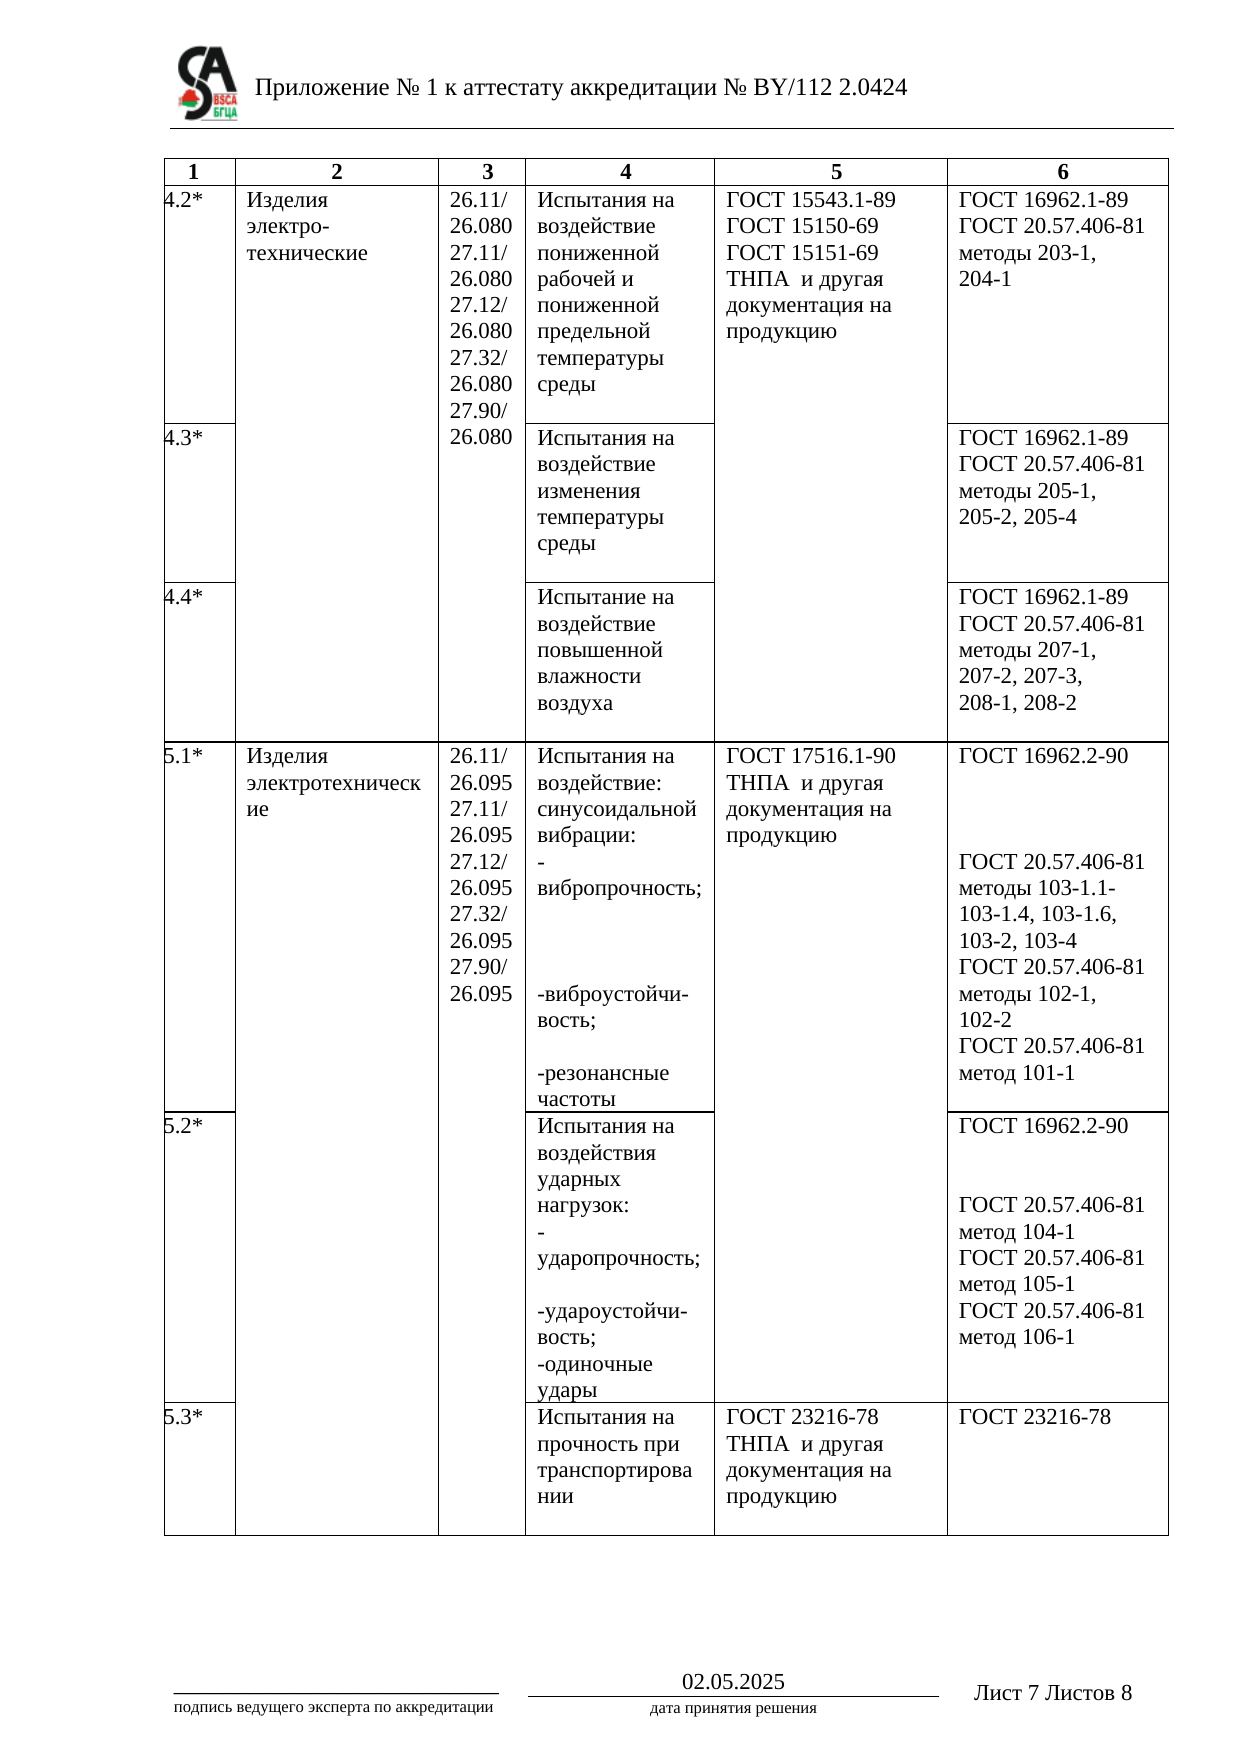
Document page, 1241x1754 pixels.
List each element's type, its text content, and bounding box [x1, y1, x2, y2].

table_cell Изделия электро- технические [236, 186, 438, 741]
table_cell 4.3* [165, 424, 235, 582]
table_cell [715, 186, 947, 741]
table_cell ГОСТ 16962.1-89 ГОСТ 20.57.406-81 методы 205-1, 205-2, 205-4 [948, 424, 1168, 582]
table_cell Изделия электротехнические [236, 743, 438, 1535]
table_header 4 [526, 159, 714, 185]
table_cell Испытание на воздействие повышенной влажности воздуха [526, 583, 714, 741]
table_header 1 [165, 159, 235, 185]
table_cell 4.2* [165, 186, 235, 423]
table_cell 5.1* [165, 743, 235, 1111]
table_header 2 [236, 159, 438, 185]
table_cell ГОСТ 23216-78 ТНПА и другая документация на продукцию [715, 1403, 947, 1535]
table_header 6 [948, 159, 1168, 185]
table_cell 26.11/ 26.095 27.11/ 26.095 27.12/ 26.095 27.32/ 26.095 27.90/ 26.095 [439, 743, 525, 1535]
table_header 3 [439, 159, 525, 185]
table_header 5 [715, 159, 947, 185]
table_cell Испытания на воздействие изменения температуры среды [526, 424, 714, 582]
table_cell ГОСТ 16962.1-89 ГОСТ 20.57.406-81 методы 207-1, 207-2, 207-3, 208-1, 208-2 [948, 583, 1168, 741]
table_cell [439, 186, 525, 741]
table_cell 5.2* [165, 1113, 235, 1402]
table_cell Испытания на воздействие: синусоидальной вибрации: -вибропрочность; -виброустойчи-вость; -резонансные частоты [526, 743, 714, 1111]
table_cell ГОСТ 16962.2-90 ГОСТ 20.57.406-81 метод 104-1 ГОСТ 20.57.406-81 метод 105-1 ГОСТ 20.57.406-81 метод 106-1 [948, 1113, 1168, 1402]
table_cell ГОСТ 16962.2-90 ГОСТ 20.57.406-81 методы 103-1.1- 103-1.4, 103-1.6, 103-2, 103-4 ГОСТ 20.57.406-81 методы 102-1, 102-2 ГОСТ 20.57.406-81 метод 101-1 [948, 743, 1168, 1111]
table_cell Испытания на воздействие пониженной рабочей и пониженной предельной температуры среды [526, 186, 714, 423]
table_cell ГОСТ 23216-78 [948, 1403, 1168, 1535]
table_cell Испытания на воздействия ударных нагрузок: -ударопрочность; -удароустойчи-вость; -одиночные удары [526, 1113, 714, 1402]
table_cell Испытания на прочность при транспортировании [526, 1403, 714, 1535]
table_cell ГОСТ 17516.1-90 ТНПА и другая документация на продукцию [715, 743, 947, 1402]
table_cell 5.3* [165, 1403, 235, 1535]
table_cell ГОСТ 16962.1-89 ГОСТ 20.57.406-81 методы 203-1, 204-1 [948, 186, 1168, 423]
table_cell 4.4* [165, 583, 235, 741]
picture [177, 44, 239, 121]
